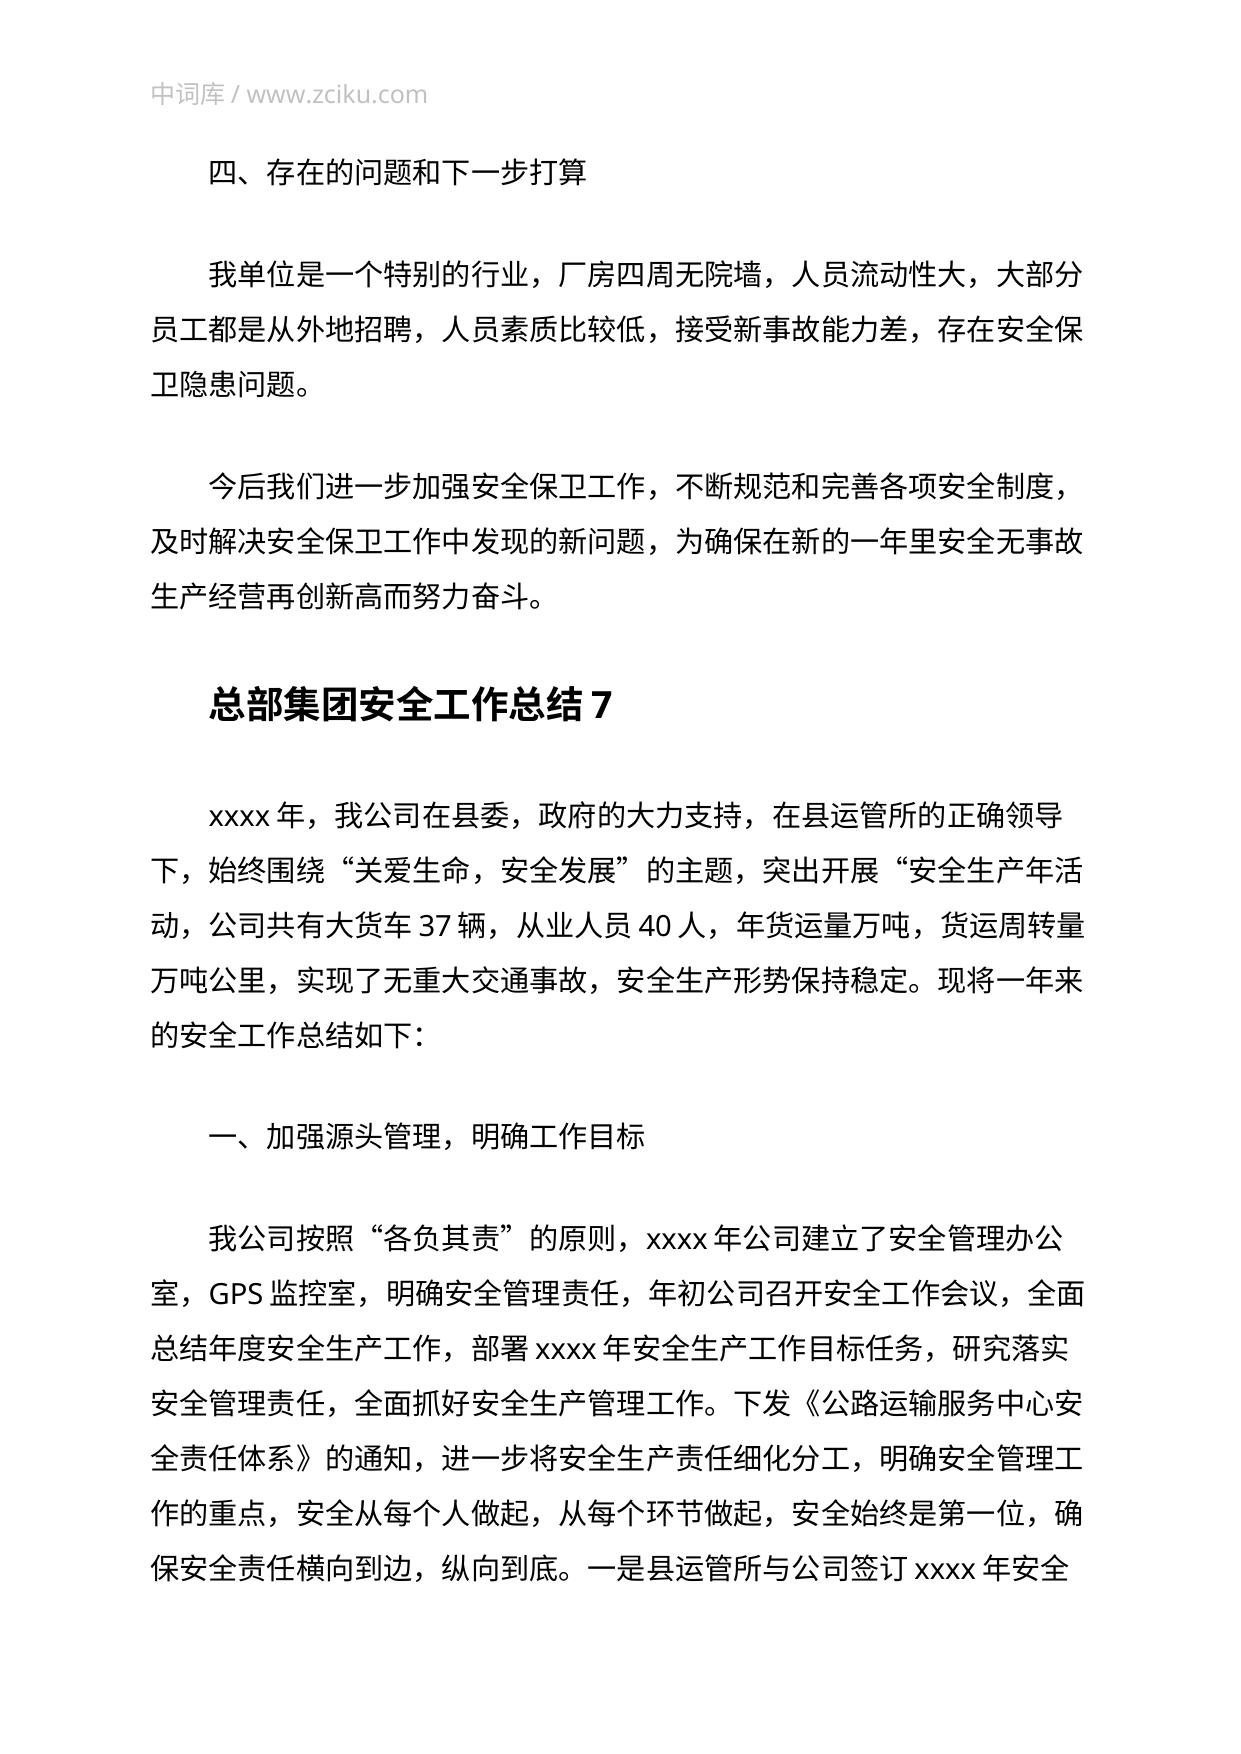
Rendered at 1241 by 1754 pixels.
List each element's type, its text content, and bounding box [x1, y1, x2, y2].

text 总部集团安全工作总结7 [150, 675, 1090, 729]
text 今后我们进一步加强安全保卫工作，不断规范和完善各项安全制度，及时解决安全保卫工作中发现的新问题，为确保在新的一年里安全无事故生产经营再创新高而努力奋斗。 [150, 463, 1090, 615]
text xxxx年，我公司在县委，政府的大力支持，在县运管所的正确领导下，始终围绕“关爱生命，安全发展”的主题，突出开展“安全生产年活动，公司共有大货车37辆，从业人员40人，年货运量万吨，货运周转量万吨公里，实现了无重大交通事故，安全生产形势保持稳定。现将一年来的安全工作总结如下： [150, 792, 1090, 1054]
text 一、加强源头管理，明确工作目标 [150, 1114, 1090, 1156]
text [150, 1216, 1090, 1588]
text 我单位是一个特别的行业，厂房四周无院墙，人员流动性大，大部分员工都是从外地招聘，人员素质比较低，接受新事故能力差，存在安全保卫隐患问题。 [150, 252, 1090, 404]
text 四、存在的问题和下一步打算 [150, 150, 1090, 192]
